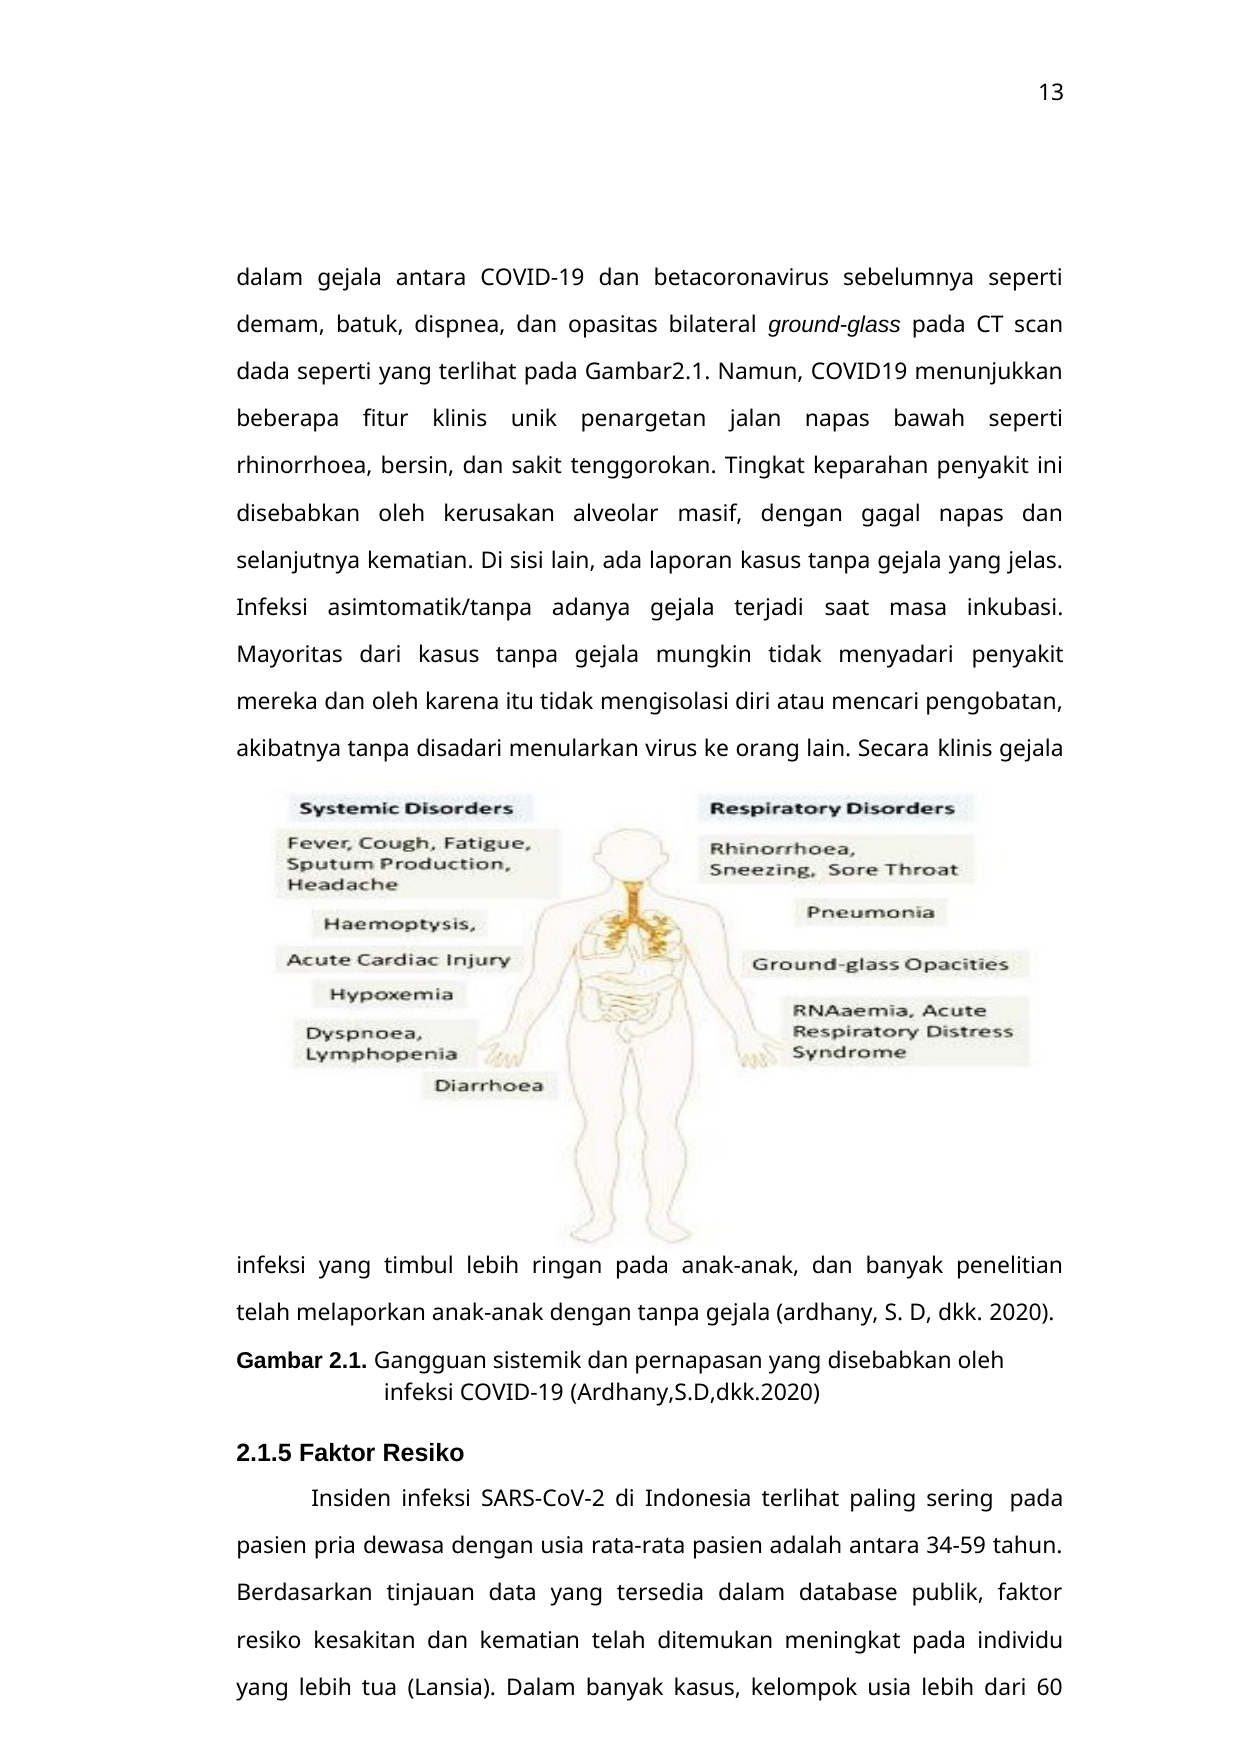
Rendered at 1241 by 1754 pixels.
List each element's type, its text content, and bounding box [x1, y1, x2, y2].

subtitle Faktor Resiko [236, 1438, 1076, 1466]
text Gambar 2.1. Gangguan sistemik dan pernapasan yang disebabkan oleh infeksi COVID-19 (Ardhany,S.D,dkk.2020) [236, 1344, 1042, 1407]
picture [270, 780, 1042, 1249]
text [236, 1482, 1064, 1702]
